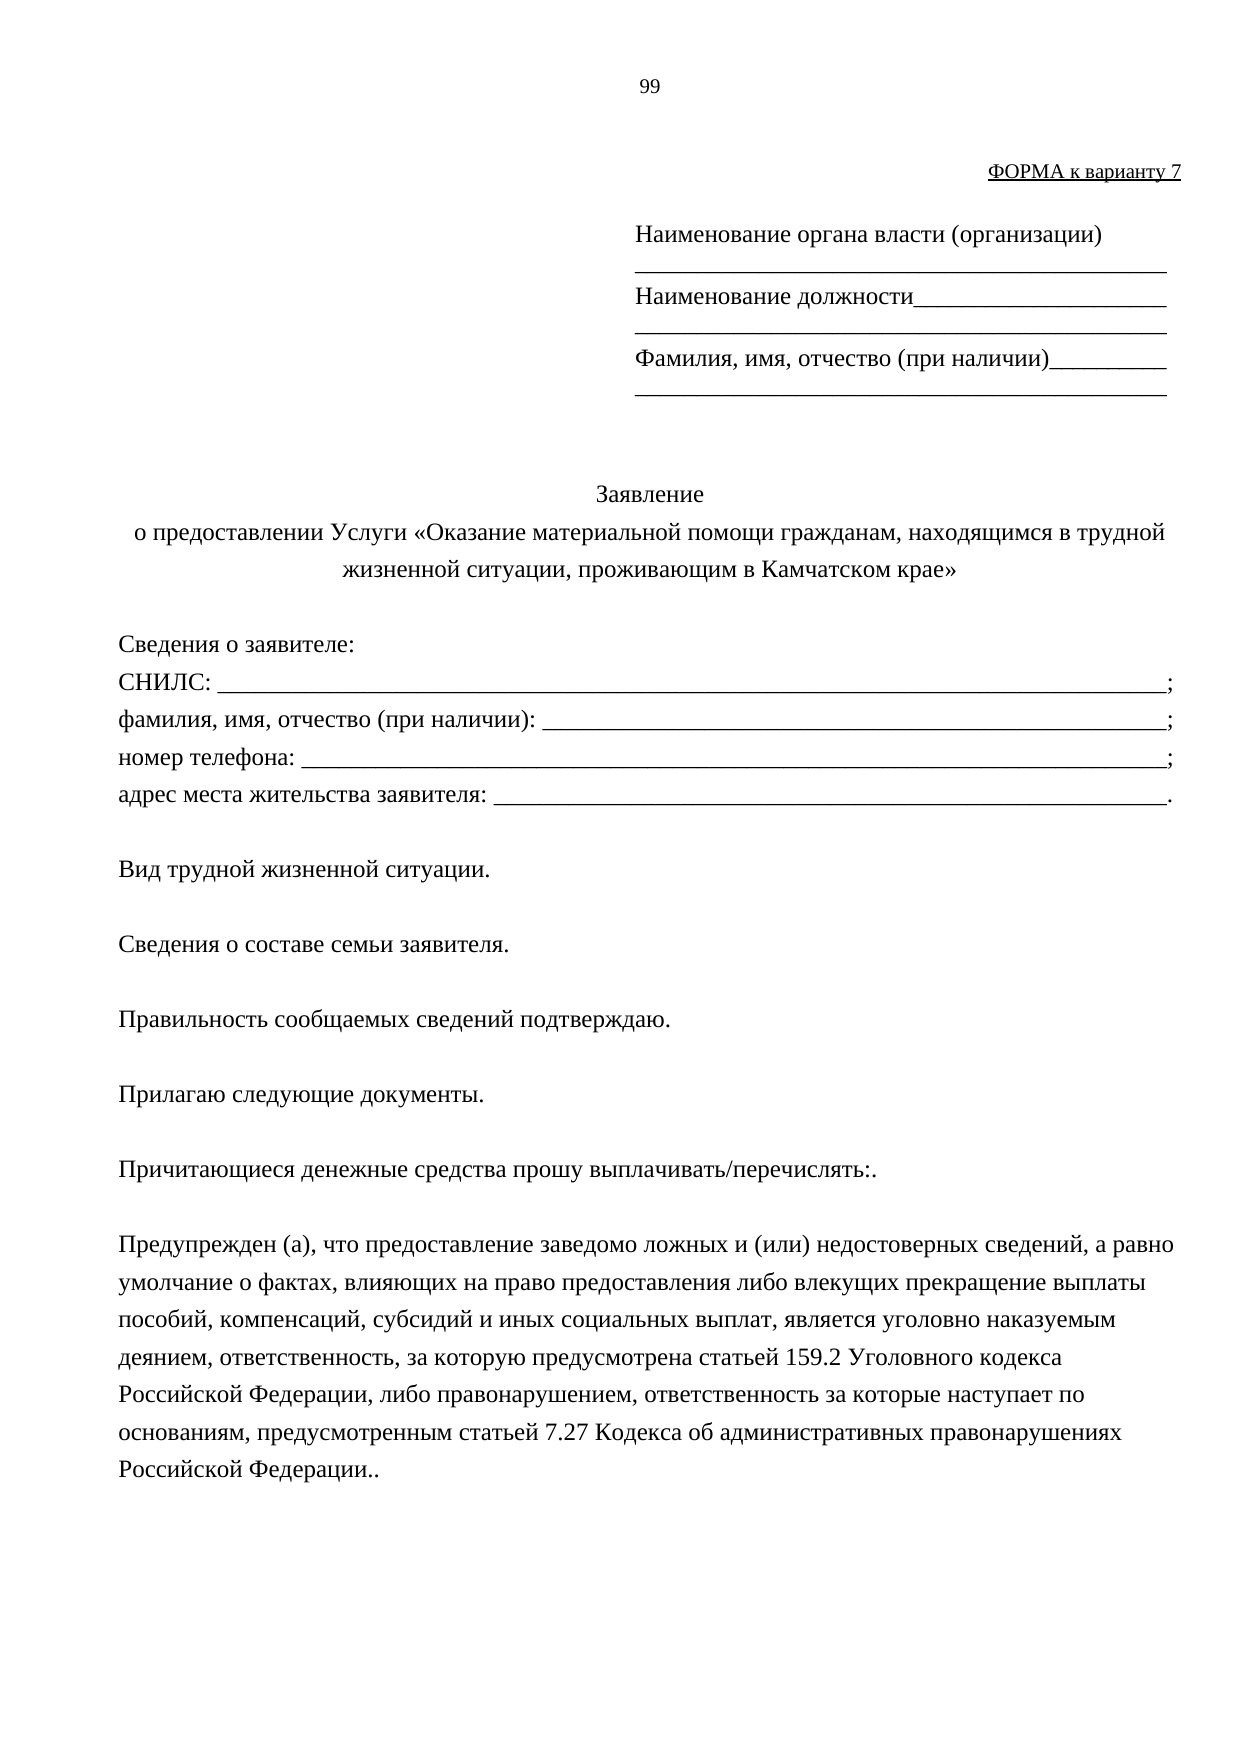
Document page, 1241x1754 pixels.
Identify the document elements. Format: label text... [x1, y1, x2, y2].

text Вид трудной жизненной ситуации. [118, 848, 1181, 885]
text Наименование органа власти (организации) [635, 213, 1181, 250]
text Прилагаю следующие документы. [118, 1073, 1181, 1110]
text Фамилия, имя, отчество (при наличии) [635, 336, 1181, 373]
text ФОРМА к варианту 7 [193, 158, 1181, 183]
text СНИЛС: ; [118, 660, 1181, 698]
text Наименование должности [635, 274, 1181, 312]
text Правильность сообщаемых сведений подтверждаю. [118, 998, 1181, 1035]
text Сведения о составе семьи заявителя. [118, 923, 1181, 960]
text Причитающиеся денежные средства прошу выплачивать/перечислять:. [118, 1148, 1181, 1185]
text адрес места жительства заявителя: . [118, 773, 1181, 810]
text Заявление [118, 473, 1181, 510]
text фамилия, имя, отчество (при наличии): ; [118, 698, 1181, 735]
text Предупрежден (а), что предоставление заведомо ложных и (или) недостоверных сведений, а равно умолчание о фактах, влияющих на право предоставления либо влекущих прекращение выплаты пособий, компенсаций, субсидий и иных социальных выплат, является уголовно наказуемым деянием, ответственность, за которую предусмотрена статьей 159.2 Уголовного кодекса Российской Федерации, либо правонарушением, ответственность за которые наступает по основаниям, предусмотренным статьей 7.27 Кодекса об административных правонарушениях Российской Федерации.. [118, 1223, 1181, 1485]
text Сведения о заявителе: [118, 623, 1181, 660]
text номер телефона: ; [118, 735, 1181, 773]
text о предоставлении Услуги «Оказание материальной помощи гражданам, находящимся в трудной жизненной ситуации, проживающим в Камчатском крае» [118, 510, 1181, 585]
